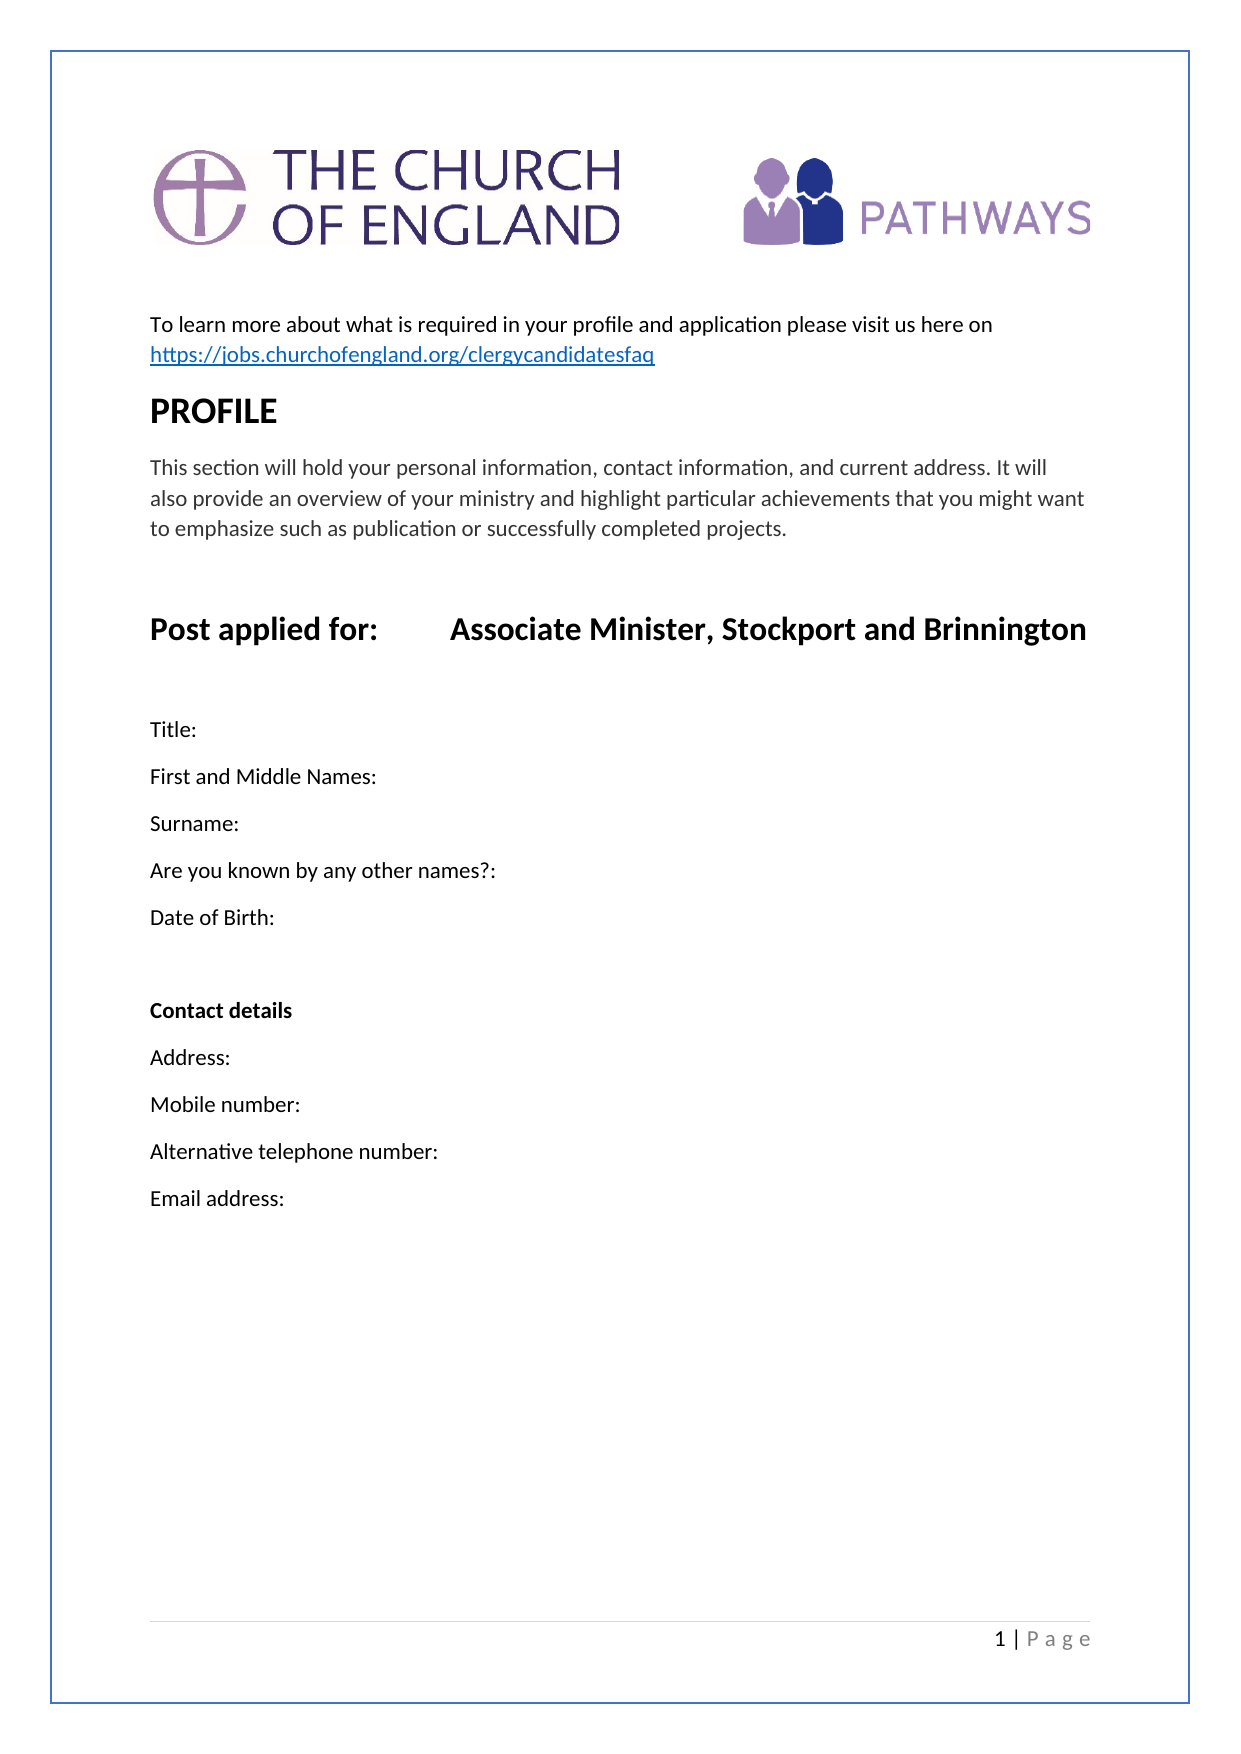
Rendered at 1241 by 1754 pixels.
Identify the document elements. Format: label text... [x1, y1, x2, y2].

text Alternative telephone number: [150, 1137, 1090, 1165]
text Title: [150, 715, 1090, 743]
text Address: [150, 1043, 1090, 1071]
text Surname: [150, 809, 1090, 837]
text This section will hold your personal information, contact information, and current address. It will also provide an overview of your ministry and highlight particular achievements that you might want to emphasize such as publication or successfully completed projects. [150, 453, 1090, 542]
text Mobile number: [150, 1090, 1090, 1118]
picture [743, 158, 1091, 245]
text Are you known by any other names?: [150, 856, 1090, 884]
text PROFILE [150, 387, 1090, 433]
text First and Middle Names: [150, 762, 1090, 790]
text To learn more about what is required in your profile and application please visit us here on https://jobs.churchofengland.org/clergycandidatesfaq [150, 310, 1090, 368]
text Date of Birth: [150, 903, 1090, 931]
text Post applied for: Associate Minister, Stockport and Brinnington [150, 608, 1090, 648]
picture [153, 150, 620, 245]
text Contact details [150, 996, 1090, 1024]
text Email address: [150, 1184, 1090, 1212]
